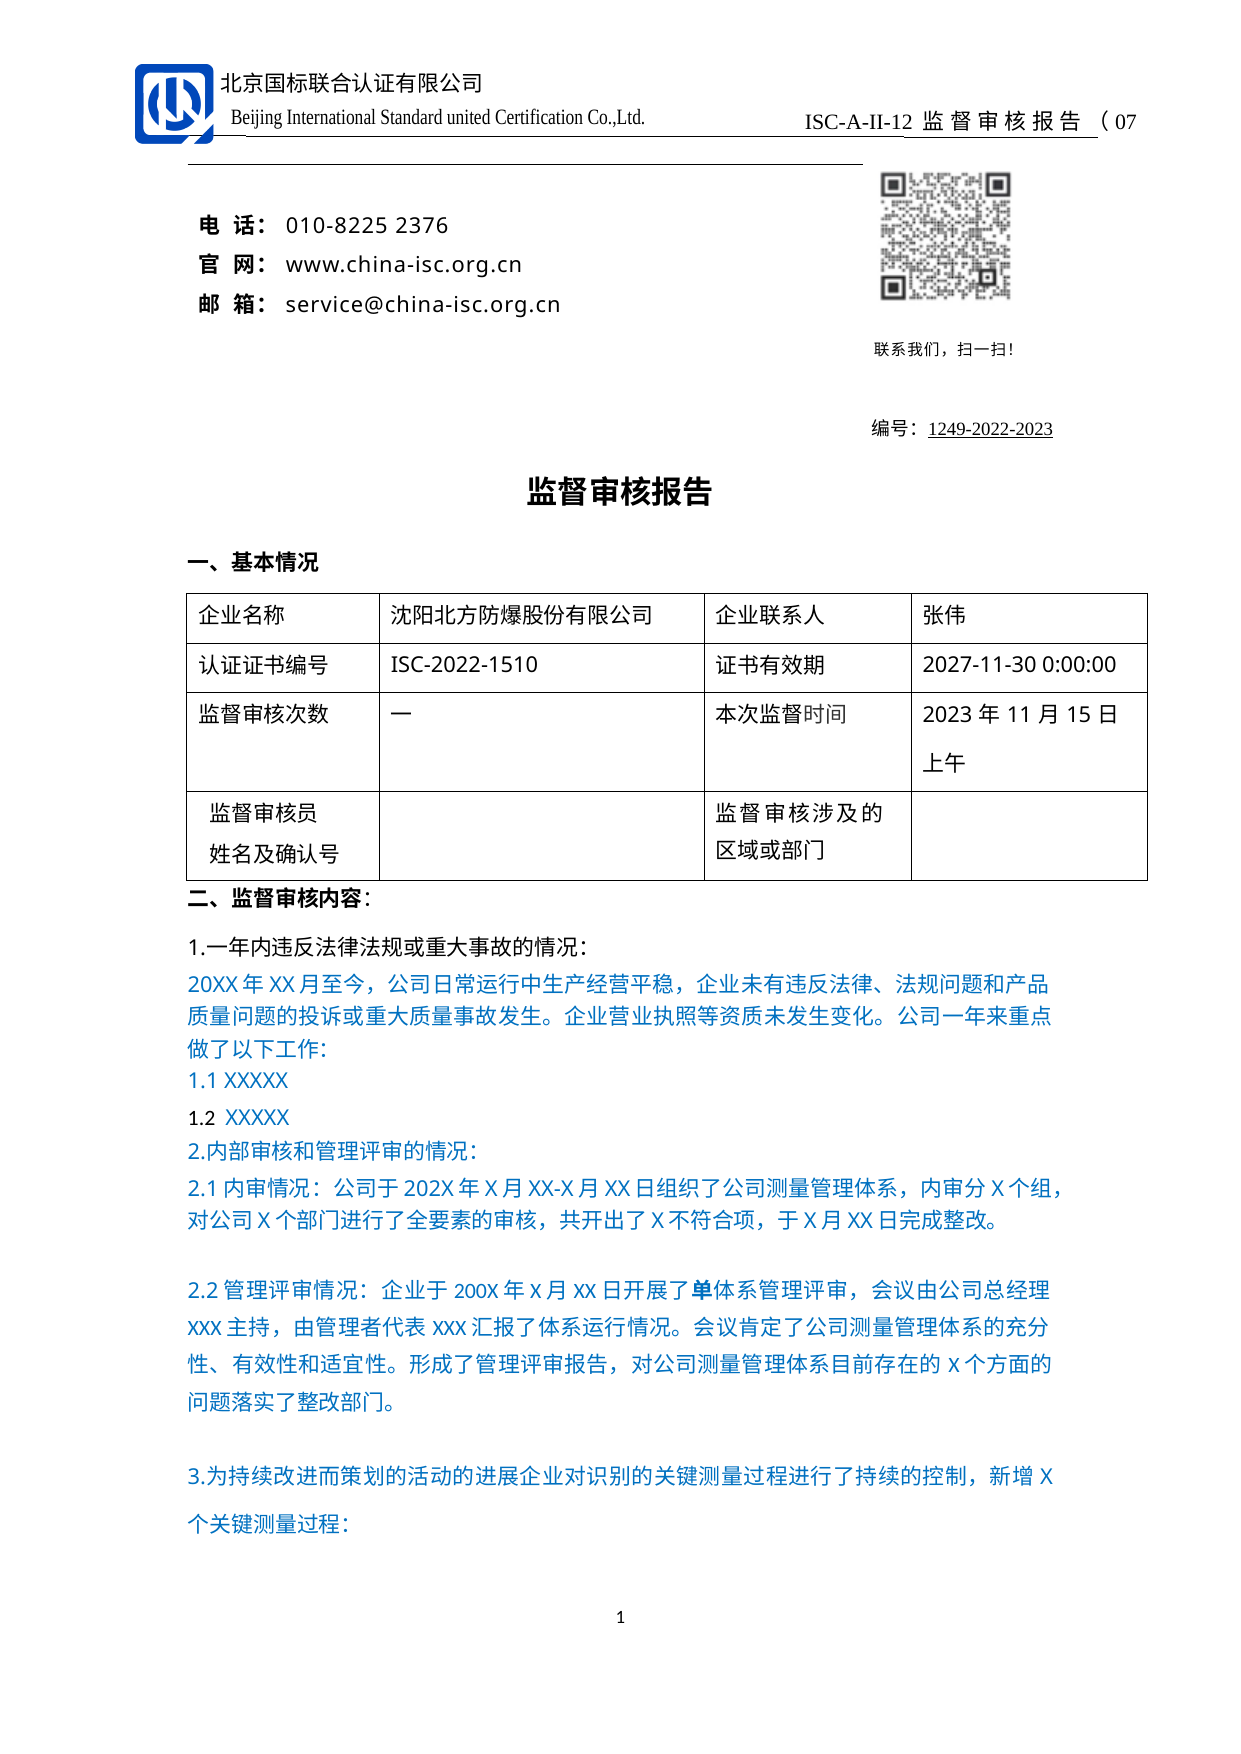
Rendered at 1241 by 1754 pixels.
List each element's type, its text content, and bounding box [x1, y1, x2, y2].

text 1.一年内违反法律法规或重大事故的情况： [187, 929, 1053, 962]
table_cell 监督审核员 姓名及确认号 [187, 792, 379, 880]
table_cell 监督审核涉及的区域或部门 [705, 792, 911, 880]
text 1.1 XXXXX [187, 1064, 1053, 1096]
picture [135, 64, 214, 144]
table_header 张伟 [912, 594, 1147, 643]
text 2.2管理评审情况：企业于200X年X月XX日开展了单体系管理评审，会议由公司总经理XXX主持，由管理者代表XXX汇报了体系运行情况。会议肯定了公司测量管理体系的充分性、有效性和适宜性。形成了管理评审报告，对公司测量管理体系目前存在的X个方面的问题落实了整改部门。 [187, 1272, 1053, 1417]
table_cell ISC-2022-1510 [380, 644, 704, 692]
table_cell 本次监督时间 [705, 693, 911, 791]
table_cell 地 址： 北京市朝阳区北苑路168号1号楼16层1603 电 话： 010-8225 2376 官 网： www.china-isc.org.cn 邮 箱： service@china-isc.org.cn [188, 165, 862, 368]
table_cell 认证证书编号 [187, 644, 379, 692]
text 20XX年XX月至今，公司日常运行中生产经营平稳，企业未有违反法律、法规问题和产品质量问题的投诉或重大质量事故发生。企业营业执照等资质未发生变化。公司一年来重点做了以下工作： [187, 966, 1053, 1064]
text 监督审核报告 [187, 457, 1053, 522]
text 一、基本情况 [187, 544, 1053, 577]
text 2.1内审情况：公司于202X年X月XX-X月XX日组织了公司测量管理体系，内审分X个组，对公司X个部门进行了全要素的审核，共开出了X不符合项，于X月XX日完成整改。 [187, 1171, 1053, 1236]
picture [873, 167, 1019, 310]
text 二、监督审核内容： [187, 881, 1053, 913]
text 1.2 XXXXX [187, 1101, 1053, 1133]
table_header 沈阳北方防爆股份有限公司 [380, 594, 704, 643]
table_cell 监督审核次数 [187, 693, 379, 791]
text 编号：1249-2022-2023 [187, 411, 1053, 443]
table_cell [380, 792, 704, 880]
table_header 企业联系人 [705, 594, 911, 643]
table_cell 一 [380, 693, 704, 791]
table_cell 证书有效期 [705, 644, 911, 692]
table_cell 2027-11-30 0:00:00 [912, 644, 1147, 692]
table_cell 2023年11月15日 上午 [912, 693, 1147, 791]
text 3.为持续改进而策划的活动的进展企业对识别的关键测量过程进行了持续的控制，新增X个关键测量过程： [187, 1458, 1053, 1539]
table_header 企业名称 [187, 594, 379, 643]
text 2.内部审核和管理评审的情况： [187, 1133, 1053, 1166]
table_cell [912, 792, 1147, 880]
